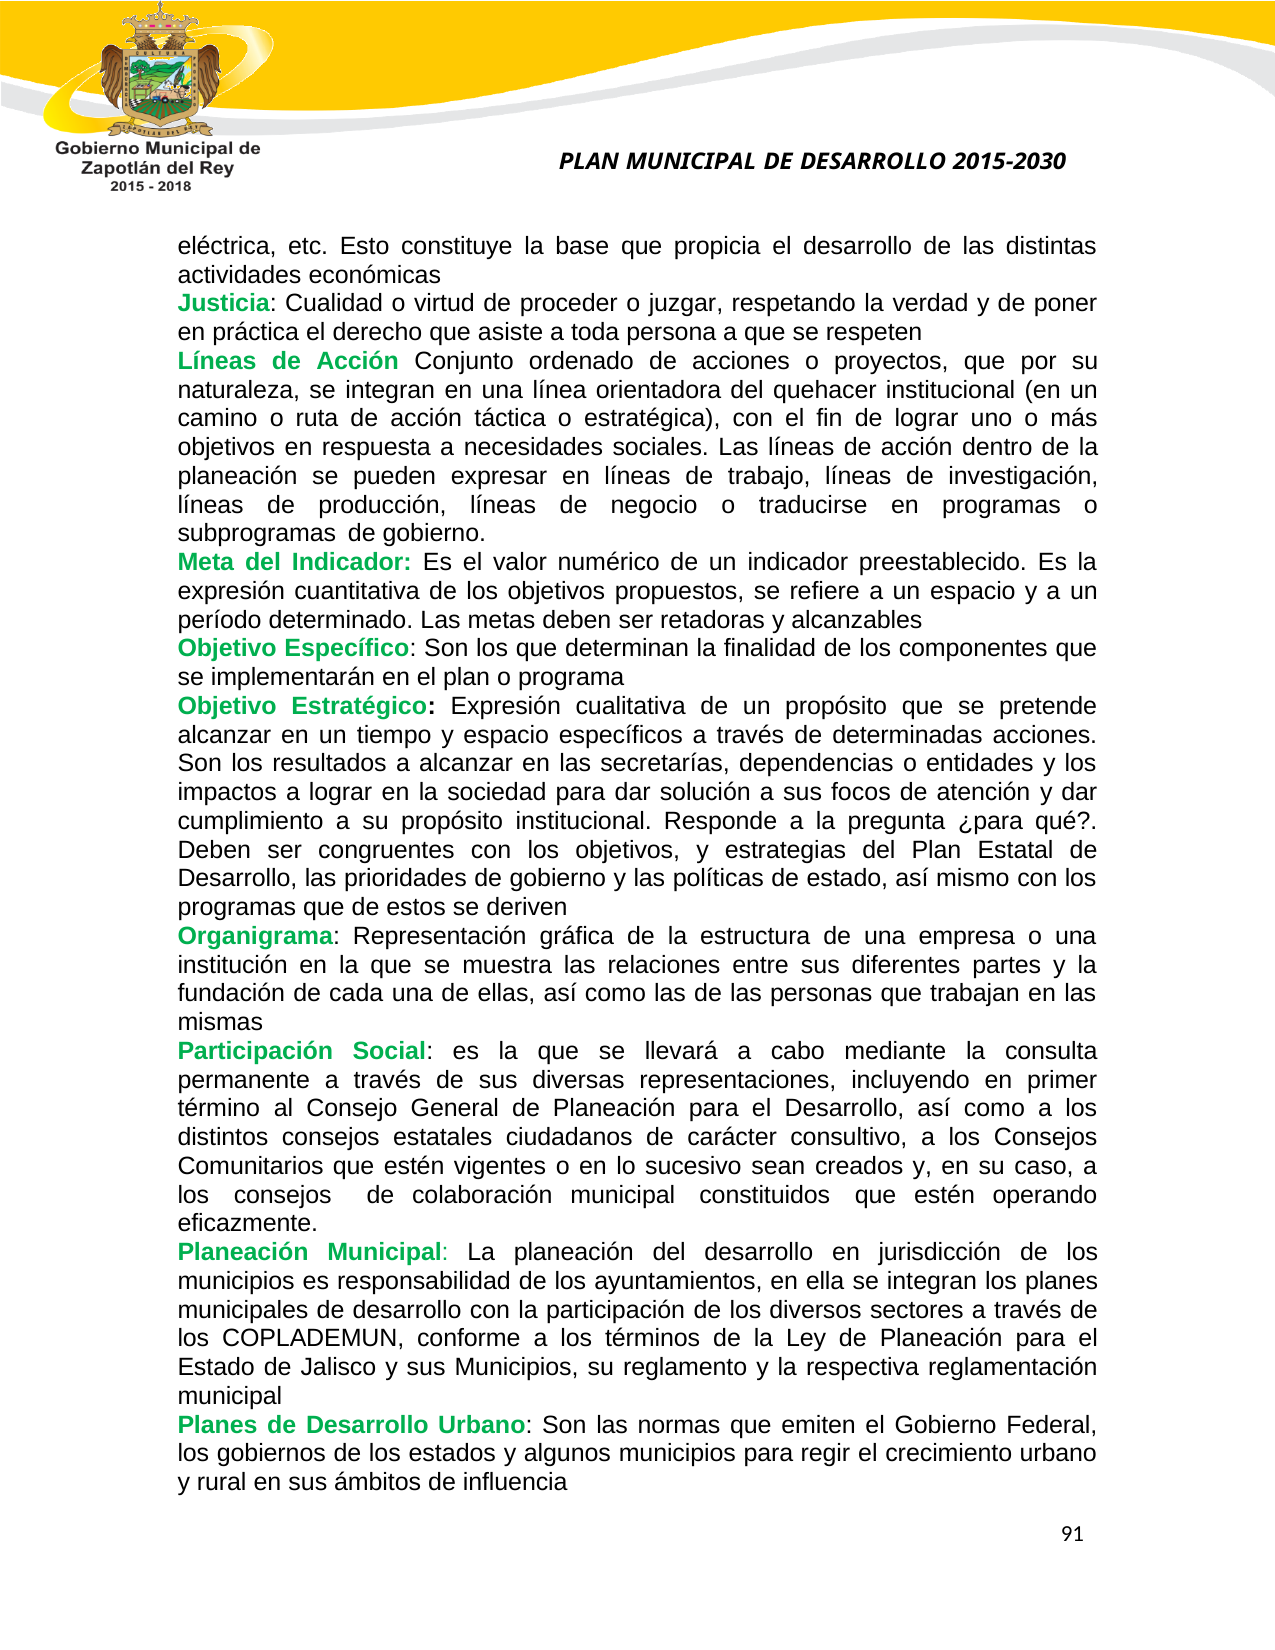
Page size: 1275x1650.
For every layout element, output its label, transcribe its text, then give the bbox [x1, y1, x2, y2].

text Planes de Desarrollo Urbano: Son las normas que emiten el Gobierno Federal, los gobiernos de los estados y algunos municipios para regir el crecimiento urbano y rural en sus ámbitos de influencia [177, 1409, 1097, 1496]
text Planeación Municipal: La planeación del desarrollo en jurisdicción de los municipios es responsabilidad de los ayuntamientos, en ella se integran los planes municipales de desarrollo con la participación de los diversos sectores a través de los COPLADEMUN, conforme a los términos de la Ley de Planeación para el Estado de Jalisco y sus Municipios, su reglamento y la respectiva reglamentación municipal [177, 1237, 1098, 1409]
text Participación Social: es la que se llevará a cabo mediante la consulta permanente a través de sus diversas representaciones, incluyendo en primer término al Consejo General de Planeación para el Desarrollo, así como a los distintos consejos estatales ciudadanos de carácter consultivo, a los Consejos Comunitarios que estén vigentes o en lo sucesivo sean creados y, en su caso, a los consejos de colaboración municipal constituidos que estén operando eficazmente. [177, 1036, 1098, 1237]
text eléctrica, etc. Esto constituye la base que propicia el desarrollo de las distintas actividades económicas [177, 231, 1097, 288]
text Organigrama: Representación gráfica de la estructura de una empresa o una institución en la que se muestra las relaciones entre sus diferentes partes y la fundación de cada una de ellas, así como las de las personas que trabajan en las mismas [177, 921, 1097, 1036]
text Meta del Indicador: Es el valor numérico de un indicador preestablecido. Es la expresión cuantitativa de los objetivos propuestos, se refiere a un espacio y a un período determinado. Las metas deben ser retadoras y alcanzables [177, 547, 1097, 633]
picture [0, 0, 1275, 193]
text Líneas de Acción Conjunto ordenado de acciones o proyectos, que por su naturaleza, se integran en una línea orientadora del quehacer institucional (en un camino o ruta de acción táctica o estratégica), con el fin de lograr uno o más objetivos en respuesta a necesidades sociales. Las líneas de acción dentro de la planeación se pueden expresar en líneas de trabajo, líneas de investigación, líneas de producción, líneas de negocio o traducirse en programas o subprogramas de gobierno. [177, 346, 1098, 547]
text Objetivo Estratégico: Expresión cualitativa de un propósito que se pretende alcanzar en un tiempo y espacio específicos a través de determinadas acciones. Son los resultados a alcanzar en las secretarías, dependencias o entidades y los impactos a lograr en la sociedad para dar solución a sus focos de atención y dar cumplimiento a su propósito institucional. Responde a la pregunta ¿para qué?. Deben ser congruentes con los objetivos, y estrategias del Plan Estatal de Desarrollo, las prioridades de gobierno y las políticas de estado, así mismo con los programas que de estos se deriven [177, 691, 1097, 921]
text Justicia: Cualidad o virtud de proceder o juzgar, respetando la verdad y de poner en práctica el derecho que asiste a toda persona a que se respeten [177, 288, 1097, 346]
text Objetivo Específico: Son los que determinan la finalidad de los componentes que se implementarán en el plan o programa [177, 633, 1097, 691]
